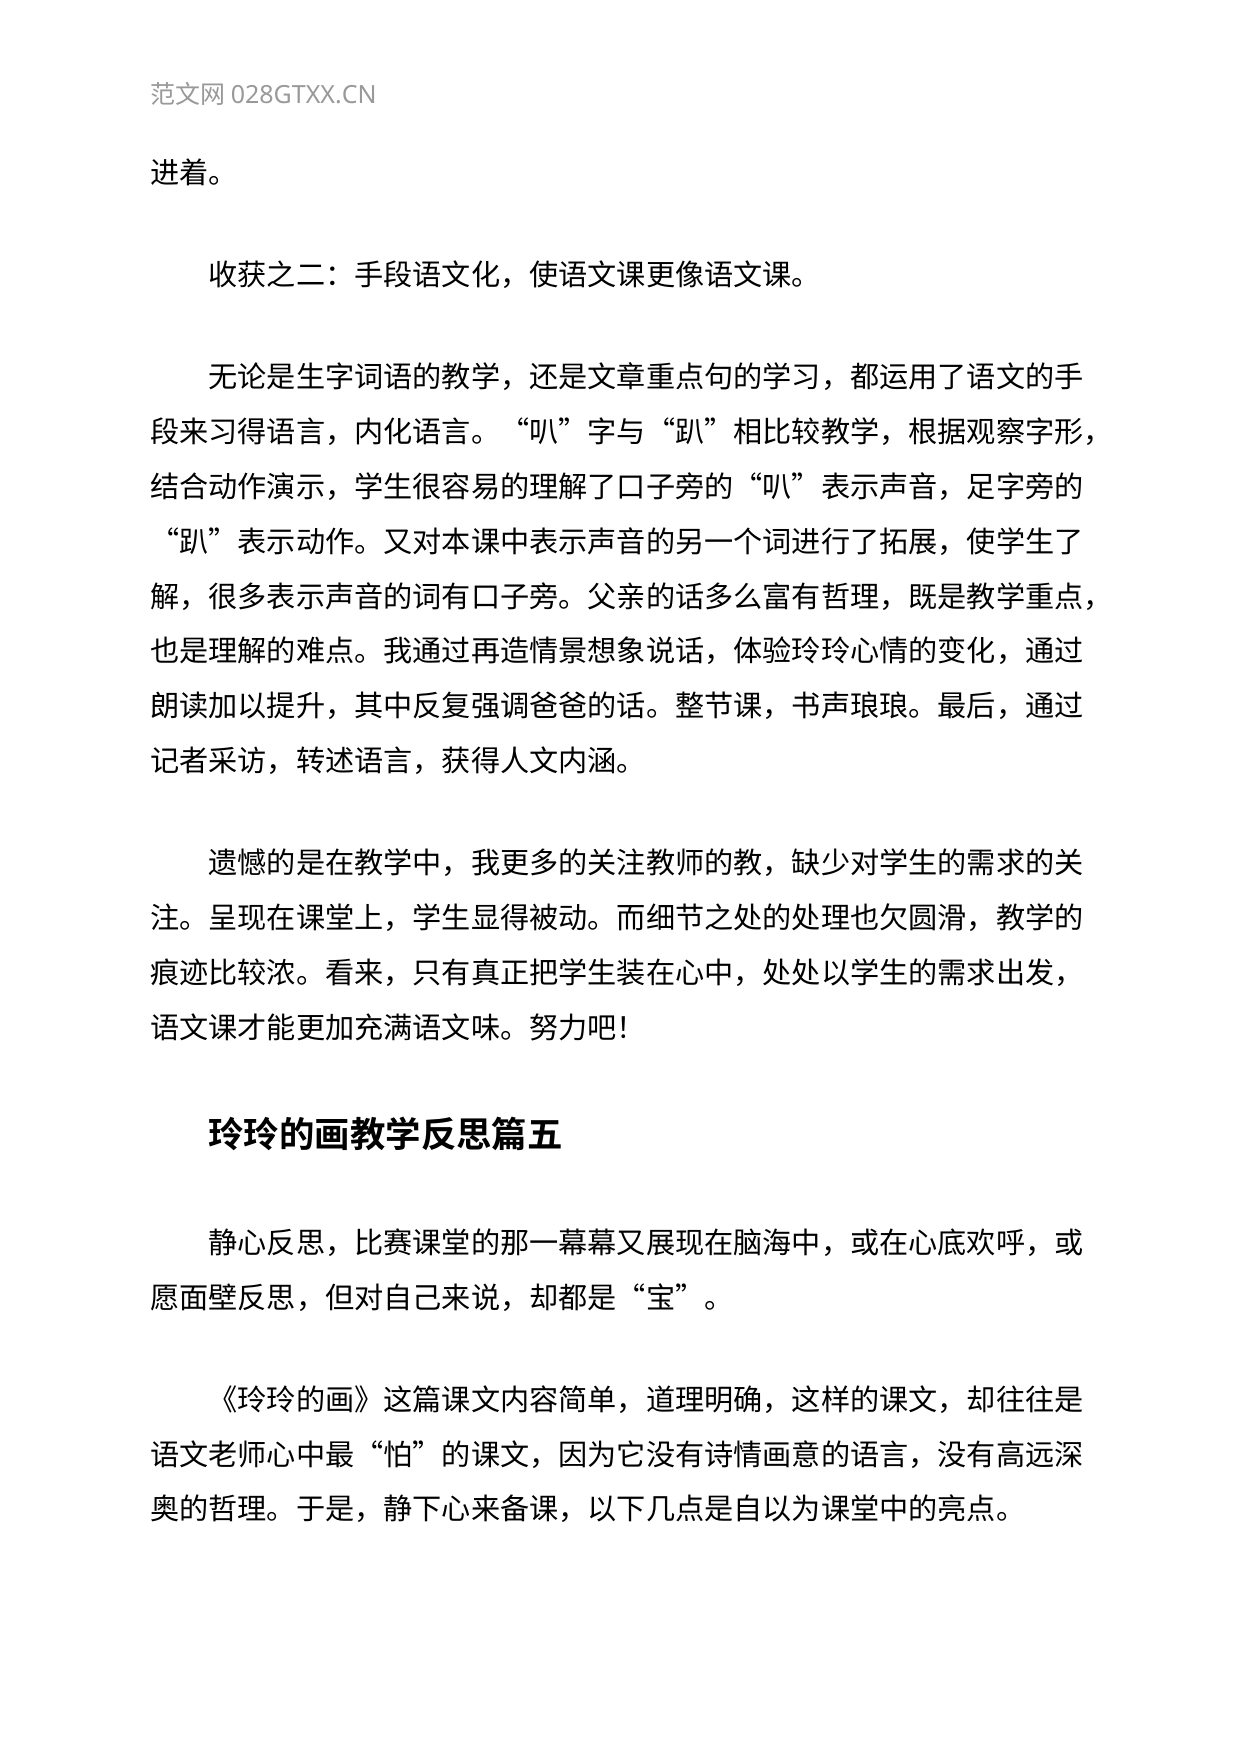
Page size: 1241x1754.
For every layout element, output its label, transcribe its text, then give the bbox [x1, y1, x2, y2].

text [150, 150, 1090, 192]
text 无论是生字词语的教学，还是文章重点句的学习，都运用了语文的手段来习得语言，内化语言。“叭”字与“趴”相比较教学，根据观察字形，结合动作演示，学生很容易的理解了口子旁的“叭”表示声音，足字旁的“趴”表示动作。又对本课中表示声音的另一个词进行了拓展，使学生了解，很多表示声音的词有口子旁。父亲的话多么富有哲理，既是教学重点，也是理解的难点。我通过再造情景想象说话，体验玲玲心情的变化，通过朗读加以提升，其中反复强调爸爸的话。整节课，书声琅琅。最后，通过记者采访，转述语言，获得人文内涵。 [150, 353, 1090, 780]
text 《玲玲的画》这篇课文内容简单，道理明确，这样的课文，却往往是语文老师心中最“怕”的课文，因为它没有诗情画意的语言，没有高远深奥的哲理。于是，静下心来备课，以下几点是自以为课堂中的亮点。 [150, 1376, 1090, 1528]
text 静心反思，比赛课堂的那一幕幕又展现在脑海中，或在心底欢呼，或愿面壁反思，但对自己来说，却都是“宝”。 [150, 1219, 1090, 1317]
text 遗憾的是在教学中，我更多的关注教师的教，缺少对学生的需求的关注。呈现在课堂上，学生显得被动。而细节之处的处理也欠圆滑，教学的痕迹比较浓。看来，只有真正把学生装在心中，处处以学生的需求出发，语文课才能更加充满语文味。努力吧！ [150, 839, 1090, 1047]
text 收获之二：手段语文化，使语文课更像语文课。 [150, 252, 1090, 294]
text 玲玲的画教学反思篇五 [150, 1106, 1090, 1157]
